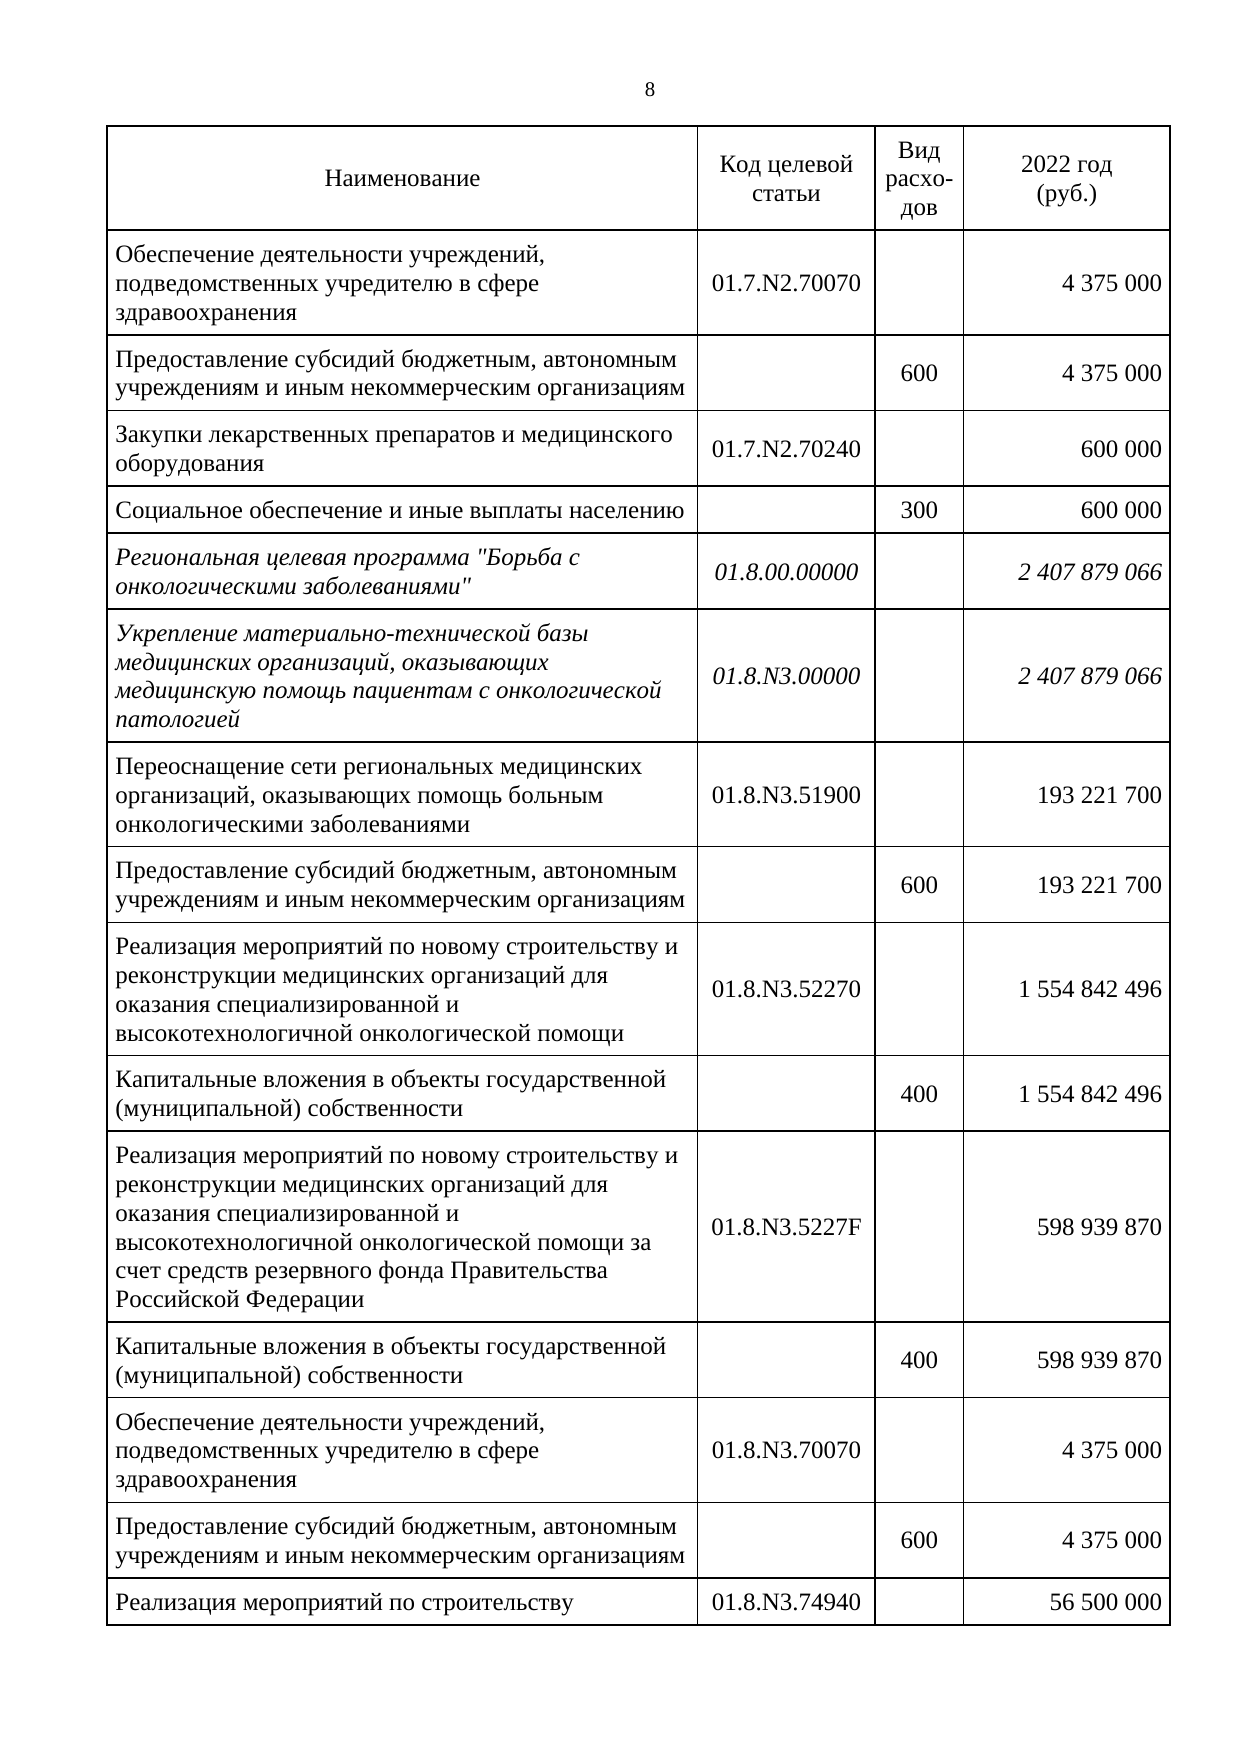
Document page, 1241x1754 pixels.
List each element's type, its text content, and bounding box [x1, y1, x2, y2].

table_header Вид расхо-дов [876, 127, 963, 229]
table_header Наименование [108, 127, 697, 229]
table_cell [876, 1398, 963, 1501]
table_cell 4 375 000 [964, 231, 1169, 334]
table_cell Переоснащение сети региональных медицинских организаций, оказывающих помощь больным онкологическими заболеваниями [108, 743, 697, 846]
table_cell Предоставление субсидий бюджетным, автономным учреждениям и иным некоммерческим организациям [108, 1503, 697, 1577]
table_cell 2 407 879 066 [964, 534, 1169, 608]
table_cell Обеспечение деятельности учреждений, подведомственных учредителю в сфере здравоохранения [108, 231, 697, 334]
table_cell Капитальные вложения в объекты государственной (муниципальной) собственности [108, 1056, 697, 1130]
table_cell 600 000 [964, 411, 1169, 485]
table_cell [876, 534, 963, 608]
table_cell 400 [876, 1056, 963, 1130]
table_cell 01.7.N2.70070 [698, 231, 874, 334]
table_cell [698, 336, 874, 409]
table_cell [108, 1579, 697, 1624]
table_cell [876, 1579, 963, 1624]
table_cell Региональная целевая программа "Борьба с онкологическими заболеваниями" [108, 534, 697, 608]
table_cell 600 [876, 847, 963, 921]
table_cell [876, 411, 963, 485]
table_header 2022 год (руб.) [964, 127, 1169, 229]
table_cell 598 939 870 [964, 1132, 1169, 1321]
table_cell 01.8.N3.51900 [698, 743, 874, 846]
table_cell Предоставление субсидий бюджетным, автономным учреждениям и иным некоммерческим организациям [108, 336, 697, 409]
table_cell 600 [876, 336, 963, 409]
table_cell Реализация мероприятий по новому строительству и реконструкции медицинских организаций для оказания специализированной и высокотехнологичной онкологической помощи за счет средств резервного фонда Правительства Российской Федерации [108, 1132, 697, 1321]
table_cell Предоставление субсидий бюджетным, автономным учреждениям и иным некоммерческим организациям [108, 847, 697, 921]
table_header Код целевой статьи [698, 127, 874, 229]
table_cell Обеспечение деятельности учреждений, подведомственных учредителю в сфере здравоохранения [108, 1398, 697, 1501]
table_cell [698, 847, 874, 921]
table_cell 400 [876, 1323, 963, 1397]
table_cell [876, 610, 963, 741]
table_cell 01.8.N3.00000 [698, 610, 874, 741]
table_cell 1 554 842 496 [964, 923, 1169, 1055]
table_cell 600 [876, 1503, 963, 1577]
table_cell 01.8.N3.70070 [698, 1398, 874, 1501]
table_cell [698, 1503, 874, 1577]
table_cell Социальное обеспечение и иные выплаты населению [108, 487, 697, 532]
table_cell 193 221 700 [964, 847, 1169, 921]
table_cell 4 375 000 [964, 1503, 1169, 1577]
table_cell Укрепление материально-технической базы медицинских организаций, оказывающих медицинскую помощь пациентам с онкологической патологией [108, 610, 697, 741]
table_cell 01.8.N3.5227F [698, 1132, 874, 1321]
table_cell 01.8.N3.52270 [698, 923, 874, 1055]
table_cell 1 554 842 496 [964, 1056, 1169, 1130]
table_cell 4 375 000 [964, 336, 1169, 409]
table_cell [698, 487, 874, 532]
table_cell 600 000 [964, 487, 1169, 532]
table_cell 4 375 000 [964, 1398, 1169, 1501]
table_cell [876, 743, 963, 846]
table_cell 01.8.N3.74940 [698, 1579, 874, 1624]
table_cell 01.8.00.00000 [698, 534, 874, 608]
table_cell [876, 1132, 963, 1321]
table_cell [876, 231, 963, 334]
table_cell 2 407 879 066 [964, 610, 1169, 741]
table_cell Реализация мероприятий по новому строительству и реконструкции медицинских организаций для оказания специализированной и высокотехнологичной онкологической помощи [108, 923, 697, 1055]
table_cell [698, 1323, 874, 1397]
table_cell Закупки лекарственных препаратов и медицинского оборудования [108, 411, 697, 485]
table_cell [876, 923, 963, 1055]
table_cell 56 500 000 [964, 1579, 1169, 1624]
table_cell 300 [876, 487, 963, 532]
table_cell [698, 1056, 874, 1130]
table_cell 01.7.N2.70240 [698, 411, 874, 485]
table_cell Капитальные вложения в объекты государственной (муниципальной) собственности [108, 1323, 697, 1397]
table_cell 193 221 700 [964, 743, 1169, 846]
table_cell 598 939 870 [964, 1323, 1169, 1397]
